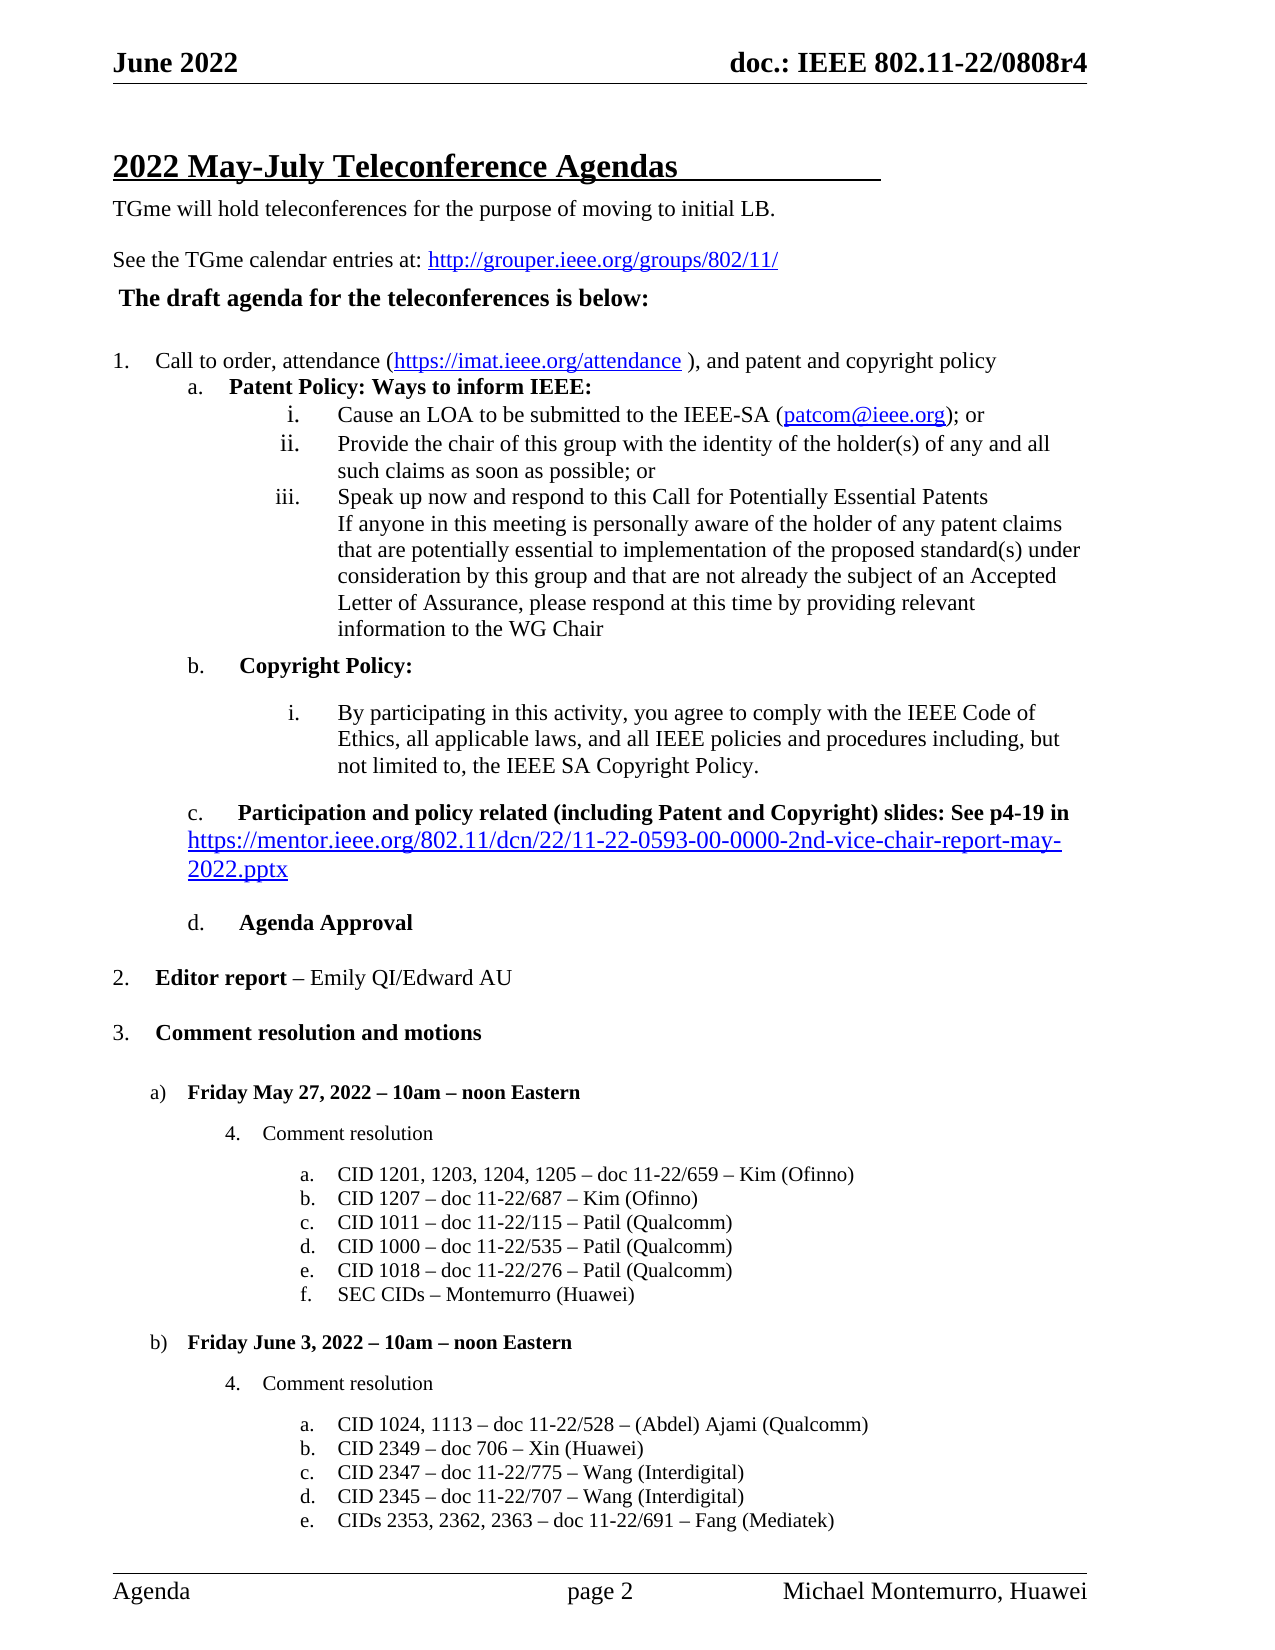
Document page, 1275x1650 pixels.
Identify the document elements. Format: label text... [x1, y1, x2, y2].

list c. Participation and policy related (including Patent and Copyright) slides: See p4-19 in https://mentor.ieee.org/802.11/dcn/22/11-22-0593-00-0000-2nd-vice-chair-report-may-2022.pptx [187, 799, 1087, 883]
list CID 1201, 1203, 1204, 1205 – doc 11-22/659 – Kim (Ofinno) [300, 1162, 1087, 1186]
text See the TGme calendar entries at: http://grouper.ieee.org/groups/802/11/ [112, 246, 1087, 272]
list Friday May 27, 2022 – 10am – noon Eastern [150, 1080, 1087, 1104]
list CID 1207 – doc 11-22/687 – Kim (Ofinno) [300, 1186, 1087, 1210]
list a. Patent Policy: Ways to inform IEEE: [187, 373, 1087, 399]
list By participating in this activity, you agree to comply with the IEEE Code of Ethics, all applicable laws, and all IEEE policies and procedures including, but not limited to, the IEEE SA Copyright Policy. [300, 699, 1087, 778]
list Cause an LOA to be submitted to the IEEE-SA (patcom@ieee.org); or [300, 399, 1087, 428]
list Friday June 3, 2022 – 10am – noon Eastern [150, 1330, 1087, 1354]
list CID 1011 – doc 11-22/115 – Patil (Qualcomm) [300, 1210, 1087, 1234]
list CID 2347 – doc 11-22/775 – Wang (Interdigital) [300, 1460, 1087, 1484]
list Comment resolution [225, 1121, 1087, 1145]
list Speak up now and respond to this Call for Potentially Essential Patents [300, 483, 1087, 510]
list SEC CIDs – Montemurro (Huawei) [300, 1282, 1087, 1306]
subtitle 2022 May-July Teleconference Agendas [112, 146, 1087, 184]
list CID 1024, 1113 – doc 11-22/528 – (Abdel) Ajami (Qualcomm) [300, 1412, 1087, 1436]
list d. Agenda Approval [187, 909, 1087, 964]
list CID 2345 – doc 11-22/707 – Wang (Interdigital) [300, 1484, 1087, 1508]
list CID 1000 – doc 11-22/535 – Patil (Qualcomm) [300, 1234, 1087, 1258]
list 1. Call to order, attendance (https://imat.ieee.org/attendance ), and patent and copyright policy [112, 347, 1087, 373]
list Provide the chair of this group with the identity of the holder(s) of any and all such claims as soon as possible; or [300, 428, 1087, 483]
list Comment resolution [225, 1371, 1087, 1395]
text TGme will hold teleconferences for the purpose of moving to initial LB. [112, 194, 1087, 221]
list CID 1018 – doc 11-22/276 – Patil (Qualcomm) [300, 1258, 1087, 1282]
list CID 2349 – doc 706 – Xin (Huawei) [300, 1436, 1087, 1460]
list If anyone in this meeting is personally aware of the holder of any patent claims that are potentially essential to implementation of the proposed standard(s) under consideration by this group and that are not already the subject of an Accepted Letter of Assurance, please respond at this time by providing relevant information to the WG Chair [337, 510, 1087, 642]
list b. Copyright Policy: [187, 652, 1087, 678]
list CIDs 2353, 2362, 2363 – doc 11-22/691 – Fang (Mediatek) [300, 1508, 1087, 1532]
text The draft agenda for the teleconferences is below: [112, 283, 1087, 311]
list 3. Comment resolution and motions [112, 1019, 1087, 1046]
list 2. Editor report – Emily QI/Edward AU [112, 964, 1087, 991]
